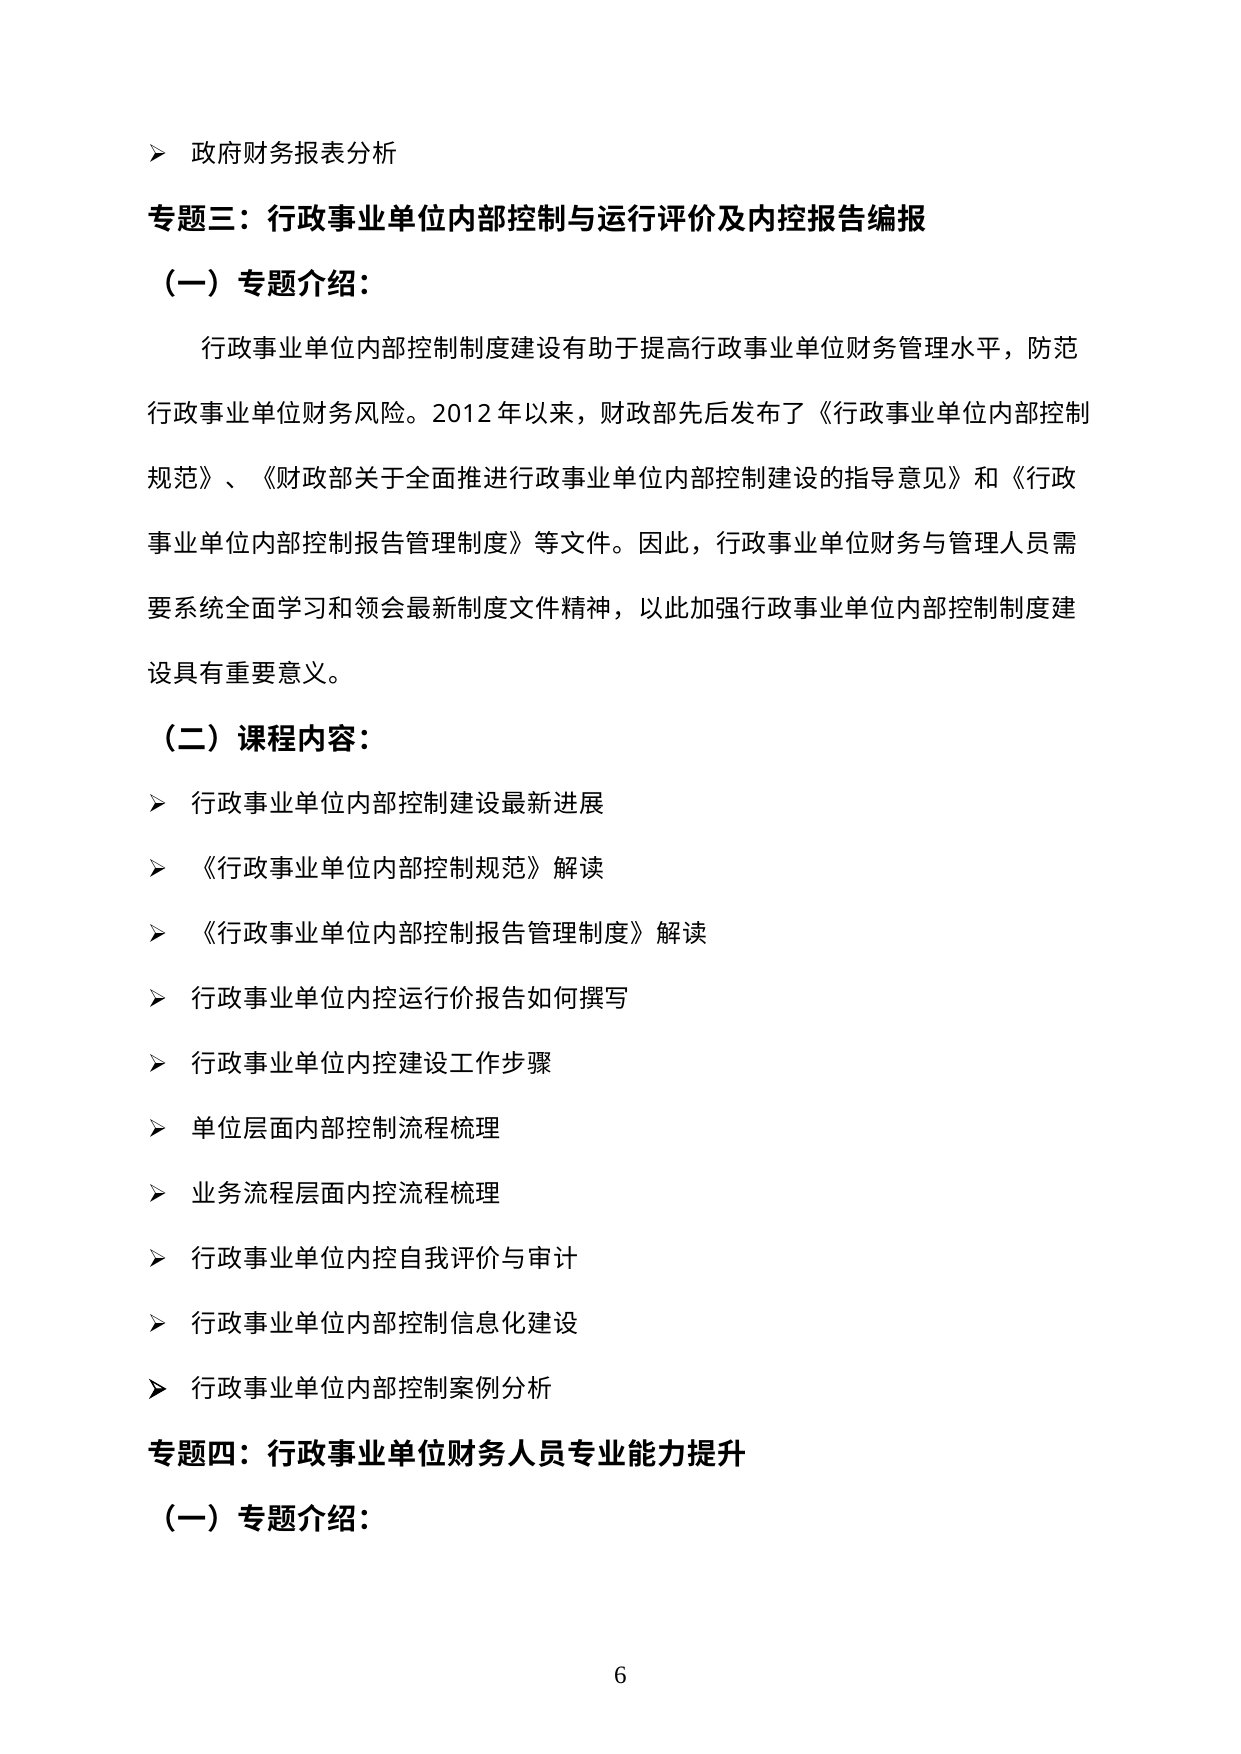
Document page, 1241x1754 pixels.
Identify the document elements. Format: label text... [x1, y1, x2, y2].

list 行政事业单位内部控制信息化建设 [148, 1289, 1092, 1354]
text 行政事业单位内部控制制度建设有助于提高行政事业单位财务管理水平，防范行政事业单位财务风险。2012年以来，财政部先后发布了《行政事业单位内部控制规范》、《财政部关于全面推进行政事业单位内部控制建设的指导意见》和《行政事业单位内部控制报告管理制度》等文件。因此，行政事业单位财务与管理人员需要系统全面学习和领会最新制度文件精神，以此加强行政事业单位内部控制制度建设具有重要意义。 [148, 314, 1092, 704]
text 专题三：行政事业单位内部控制与运行评价及内控报告编报 [148, 184, 1092, 249]
text （一）专题介绍： [148, 1484, 1092, 1549]
list 行政事业单位内部控制建设最新进展 [148, 769, 1092, 834]
list 行政事业单位内控运行价报告如何撰写 [148, 964, 1092, 1029]
list 《行政事业单位内部控制报告管理制度》解读 [148, 899, 1092, 964]
list 专题介绍： [148, 249, 1092, 314]
list 行政事业单位内控建设工作步骤 [148, 1029, 1092, 1094]
list 行政事业单位内控自我评价与审计 [148, 1224, 1092, 1289]
list 《行政事业单位内部控制规范》解读 [148, 834, 1092, 899]
list 单位层面内部控制流程梳理 [148, 1094, 1092, 1159]
text （二）课程内容： [148, 704, 1092, 769]
list 政府财务报表分析 [148, 119, 1092, 184]
list 行政事业单位内部控制案例分析 [148, 1354, 1092, 1419]
text 专题四：行政事业单位财务人员专业能力提升 [148, 1419, 1092, 1484]
list 业务流程层面内控流程梳理 [148, 1159, 1092, 1224]
